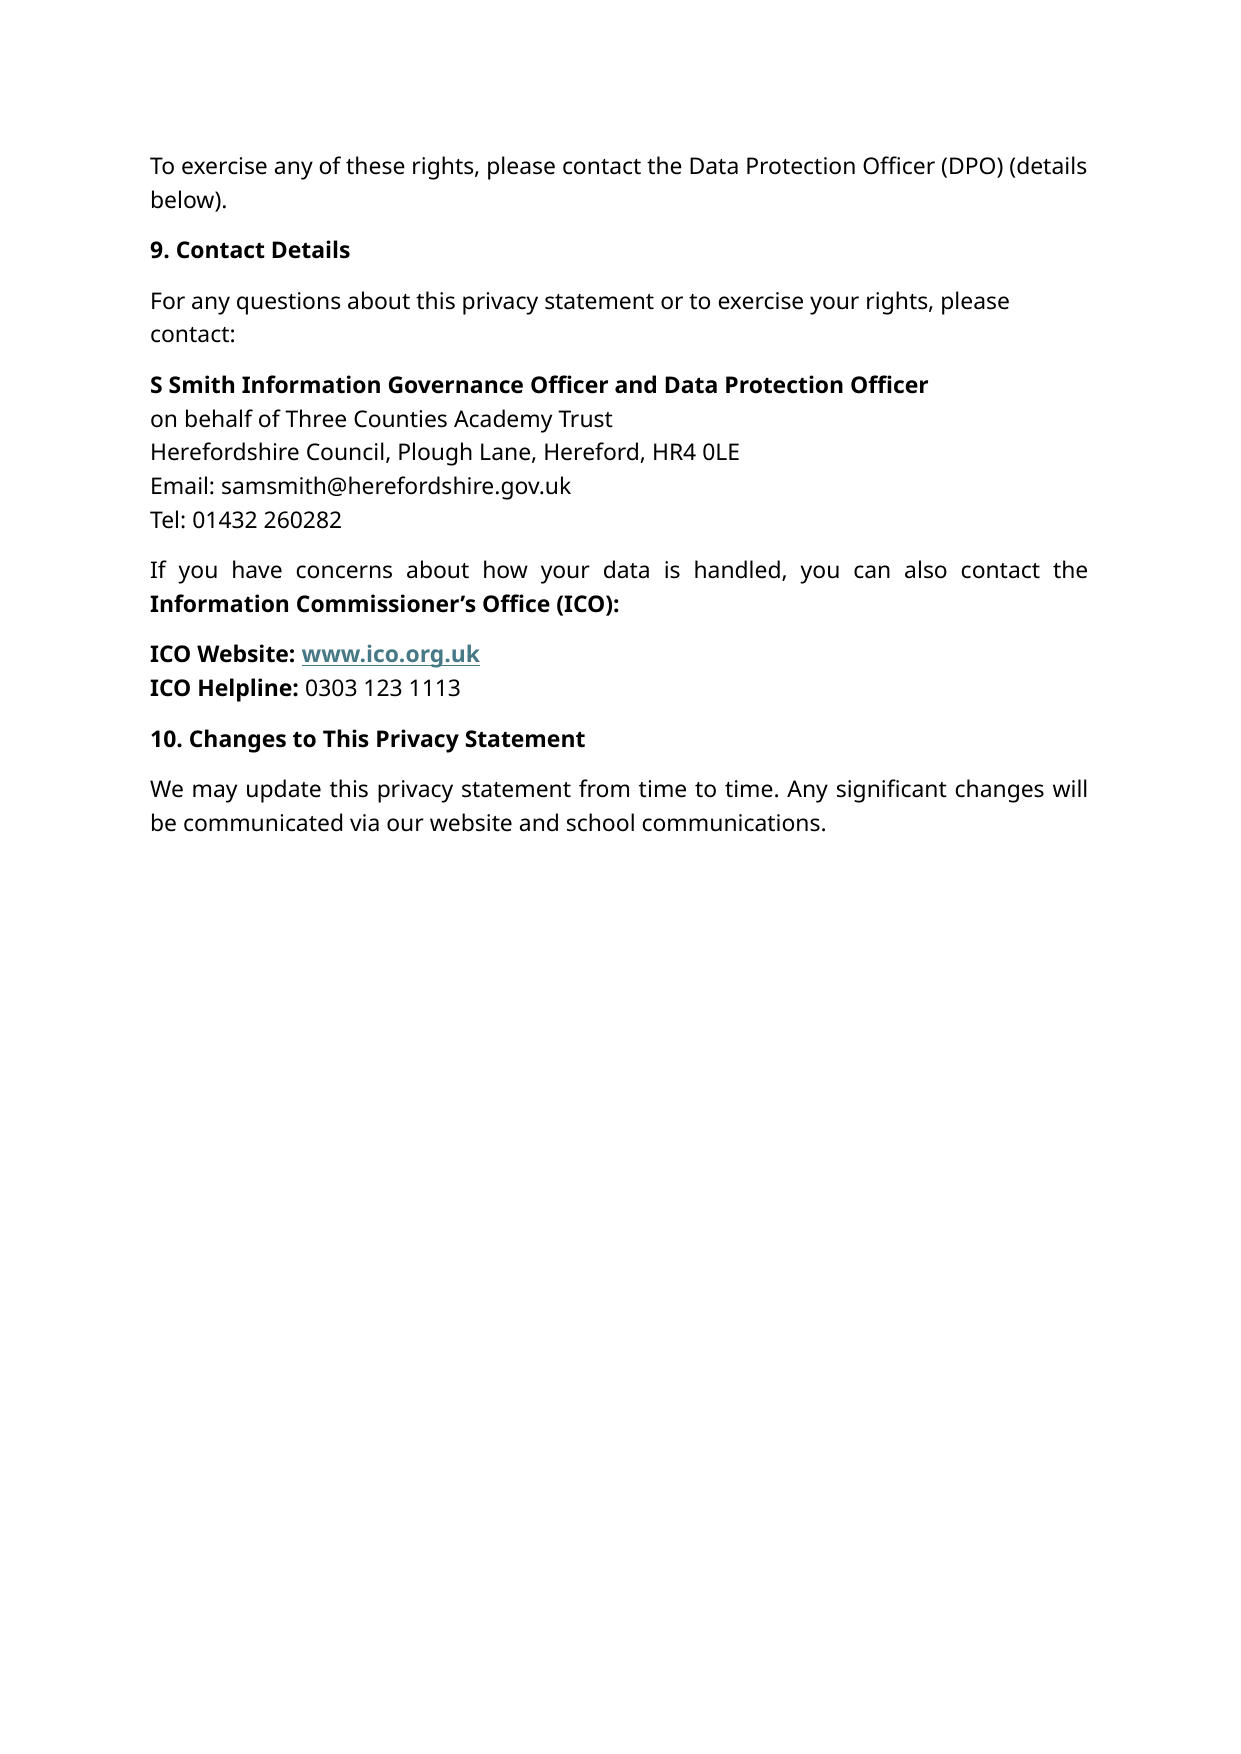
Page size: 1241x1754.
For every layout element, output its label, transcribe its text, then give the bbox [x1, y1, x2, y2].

text S Smith Information Governance Officer and Data Protection Officer on behalf of Three Counties Academy Trust Herefordshire Council, Plough Lane, Hereford, HR4 0LE Email: samsmith@herefordshire.gov.uk Tel: 01432 260282 [150, 369, 1090, 535]
text We may update this privacy statement from time to time. Any significant changes will be communicated via our website and school communications. [150, 773, 1090, 838]
text ICO Website: www.ico.org.uk ICO Helpline: 0303 123 1113 [150, 638, 1090, 703]
text 10. Changes to This Privacy Statement [150, 722, 1090, 754]
text To exercise any of these rights, please contact the Data Protection Officer (DPO) (details below). [150, 150, 1090, 215]
text 9. Contact Details [150, 234, 1090, 265]
text If you have concerns about how your data is handled, you can also contact the Information Commissioner’s Office (ICO): [150, 554, 1090, 619]
text For any questions about this privacy statement or to exercise your rights, please contact: [150, 284, 1090, 349]
